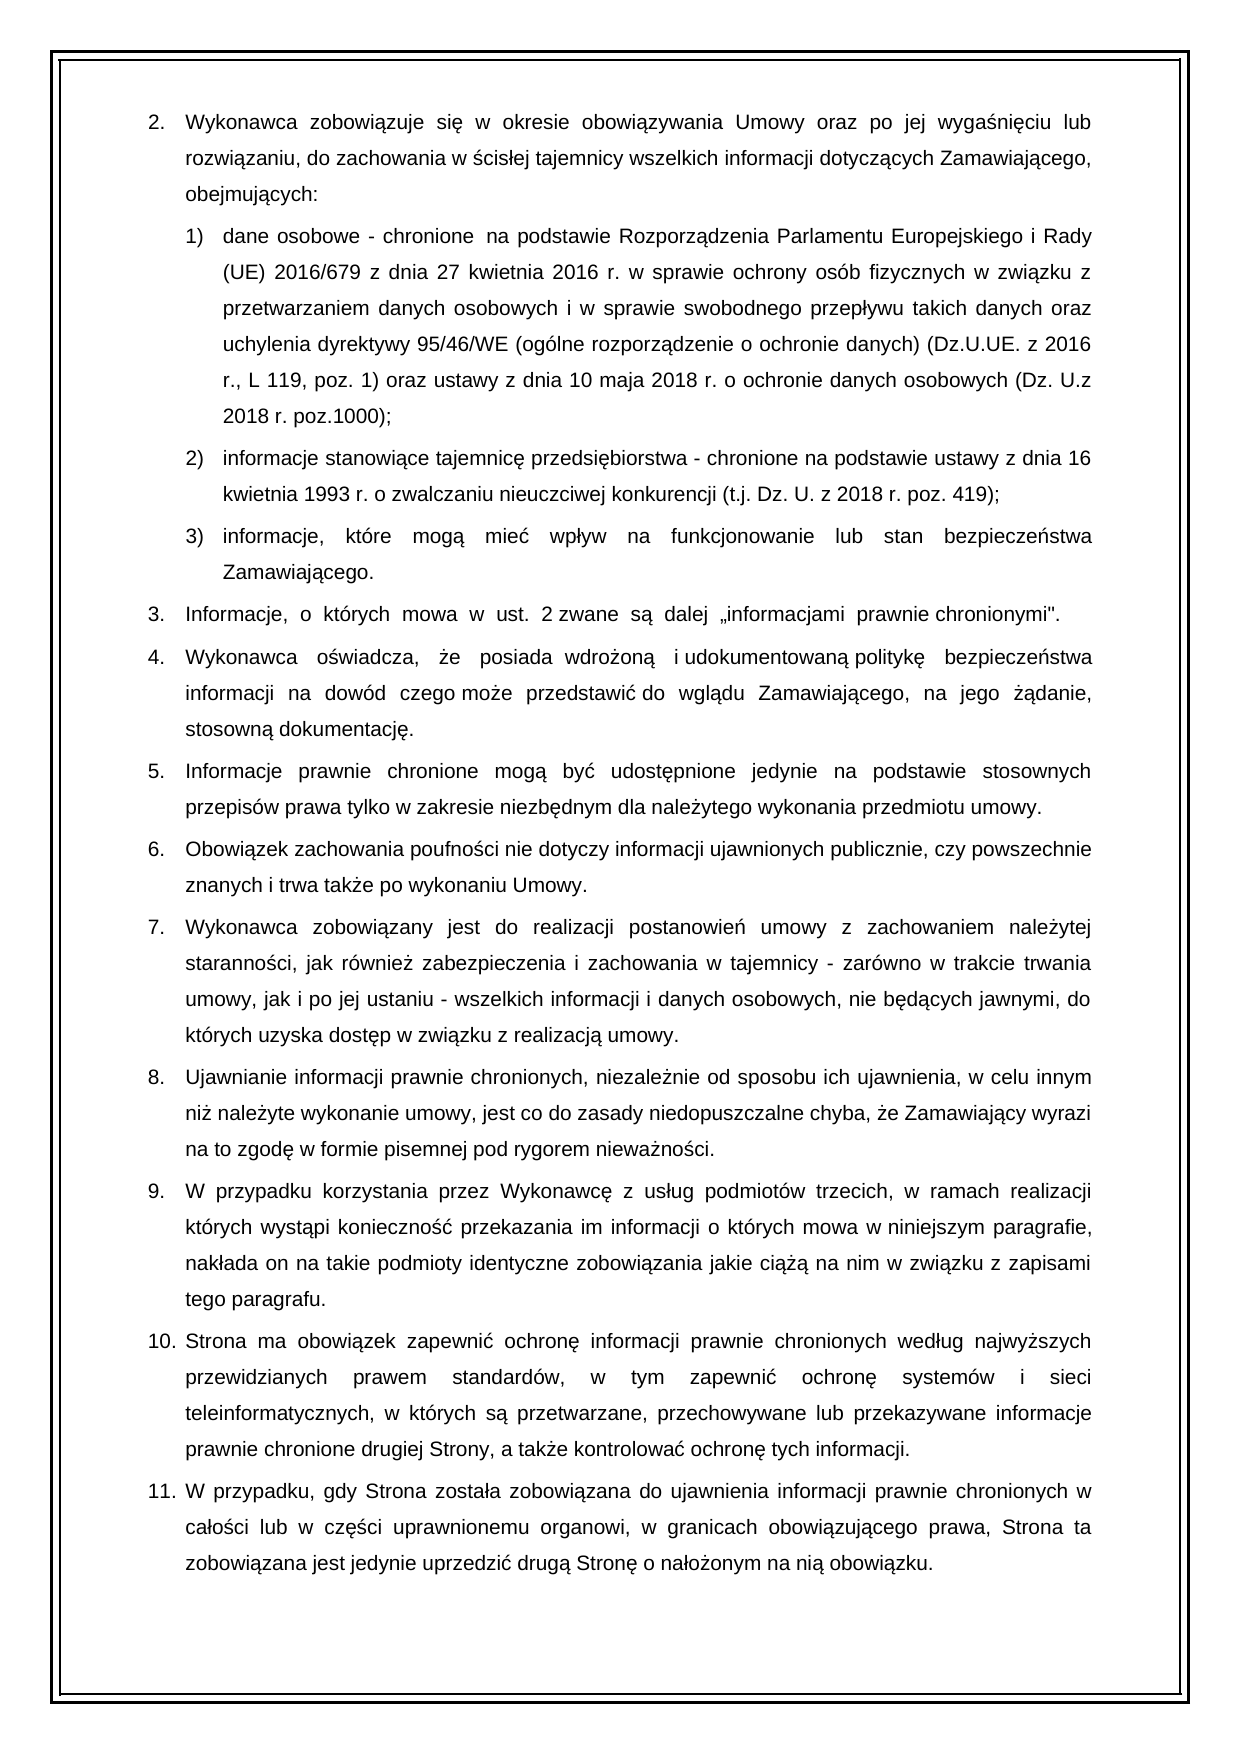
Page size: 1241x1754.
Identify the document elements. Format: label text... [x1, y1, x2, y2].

list Obowiązek zachowania poufności nie dotyczy informacji ujawnionych publicznie, czy powszechnie znanych i trwa także po wykonaniu Umowy. [148, 837, 1093, 897]
list Ujawnianie informacji prawnie chronionych, niezależnie od sposobu ich ujawnienia, w celu innym niż należyte wykonanie umowy, jest co do zasady niedopuszczalne chyba, że Zamawiający wyrazi na to zgodę w formie pisemnej pod rygorem nieważności. [148, 1065, 1093, 1161]
list Wykonawca zobowiązany jest do realizacji postanowień umowy z zachowaniem należytej staranności, jak również zabezpieczenia i zachowania w tajemnicy - zarówno w trakcie trwania umowy, jak i po jej ustaniu - wszelkich informacji i danych osobowych, nie będących jawnymi, do których uzyska dostęp w związku z realizacją umowy. [148, 915, 1093, 1047]
list informacje, które mogą mieć wpływ na funkcjonowanie lub stan bezpieczeństwa Zamawiającego. [185, 524, 1093, 584]
list Wykonawca oświadcza, że posiada wdrożoną i udokumentowaną politykę bezpieczeństwa informacji na dowód czego może przedstawić do wglądu Zamawiającego, na jego żądanie, stosowną dokumentację. [148, 644, 1093, 740]
list Informacje prawnie chronione mogą być udostępnione jedynie na podstawie stosownych przepisów prawa tylko w zakresie niezbędnym dla należytego wykonania przedmiotu umowy. [148, 758, 1093, 818]
list Wykonawca zobowiązuje się w okresie obowiązywania Umowy oraz po jej wygaśnięciu lub rozwiązaniu, do zachowania w ścisłej tajemnicy wszelkich informacji dotyczących Zamawiającego, obejmujących: [148, 110, 1093, 206]
list W przypadku korzystania przez Wykonawcę z usług podmiotów trzecich, w ramach realizacji których wystąpi konieczność przekazania im informacji o których mowa w niniejszym paragrafie, nakłada on na takie podmioty identyczne zobowiązania jakie ciążą na nim w związku z zapisami tego paragrafu. [148, 1179, 1093, 1311]
list Informacje, o których mowa w ust. 2 zwane są dalej „informacjami prawnie chronionymi". [148, 602, 1093, 626]
list W przypadku, gdy Strona została zobowiązana do ujawnienia informacji prawnie chronionych w całości lub w części uprawnionemu organowi, w granicach obowiązującego prawa, Strona ta zobowiązana jest jedynie uprzedzić drugą Stronę o nałożonym na nią obowiązku. [148, 1479, 1093, 1575]
list informacje stanowiące tajemnicę przedsiębiorstwa - chronione na podstawie ustawy z dnia 16 kwietnia 1993 r. o zwalczaniu nieuczciwej konkurencji (t.j. Dz. U. z 2018 r. poz. 419); [185, 446, 1093, 506]
list Strona ma obowiązek zapewnić ochronę informacji prawnie chronionych według najwyższych przewidzianych prawem standardów, w tym zapewnić ochronę systemów i sieci teleinformatycznych, w których są przetwarzane, przechowywane lub przekazywane informacje prawnie chronione drugiej Strony, a także kontrolować ochronę tych informacji. [148, 1329, 1093, 1461]
list dane osobowe - chronione na podstawie Rozporządzenia Parlamentu Europejskiego i Rady (UE) 2016/679 z dnia 27 kwietnia 2016 r. w sprawie ochrony osób fizycznych w związku z przetwarzaniem danych osobowych i w sprawie swobodnego przepływu takich danych oraz uchylenia dyrektywy 95/46/WE (ogólne rozporządzenie o ochronie danych) (Dz.U.UE. z 2016 r., L 119, poz. 1) oraz ustawy z dnia 10 maja 2018 r. o ochronie danych osobowych (Dz. U.z 2018 r. poz.1000); [185, 224, 1093, 428]
